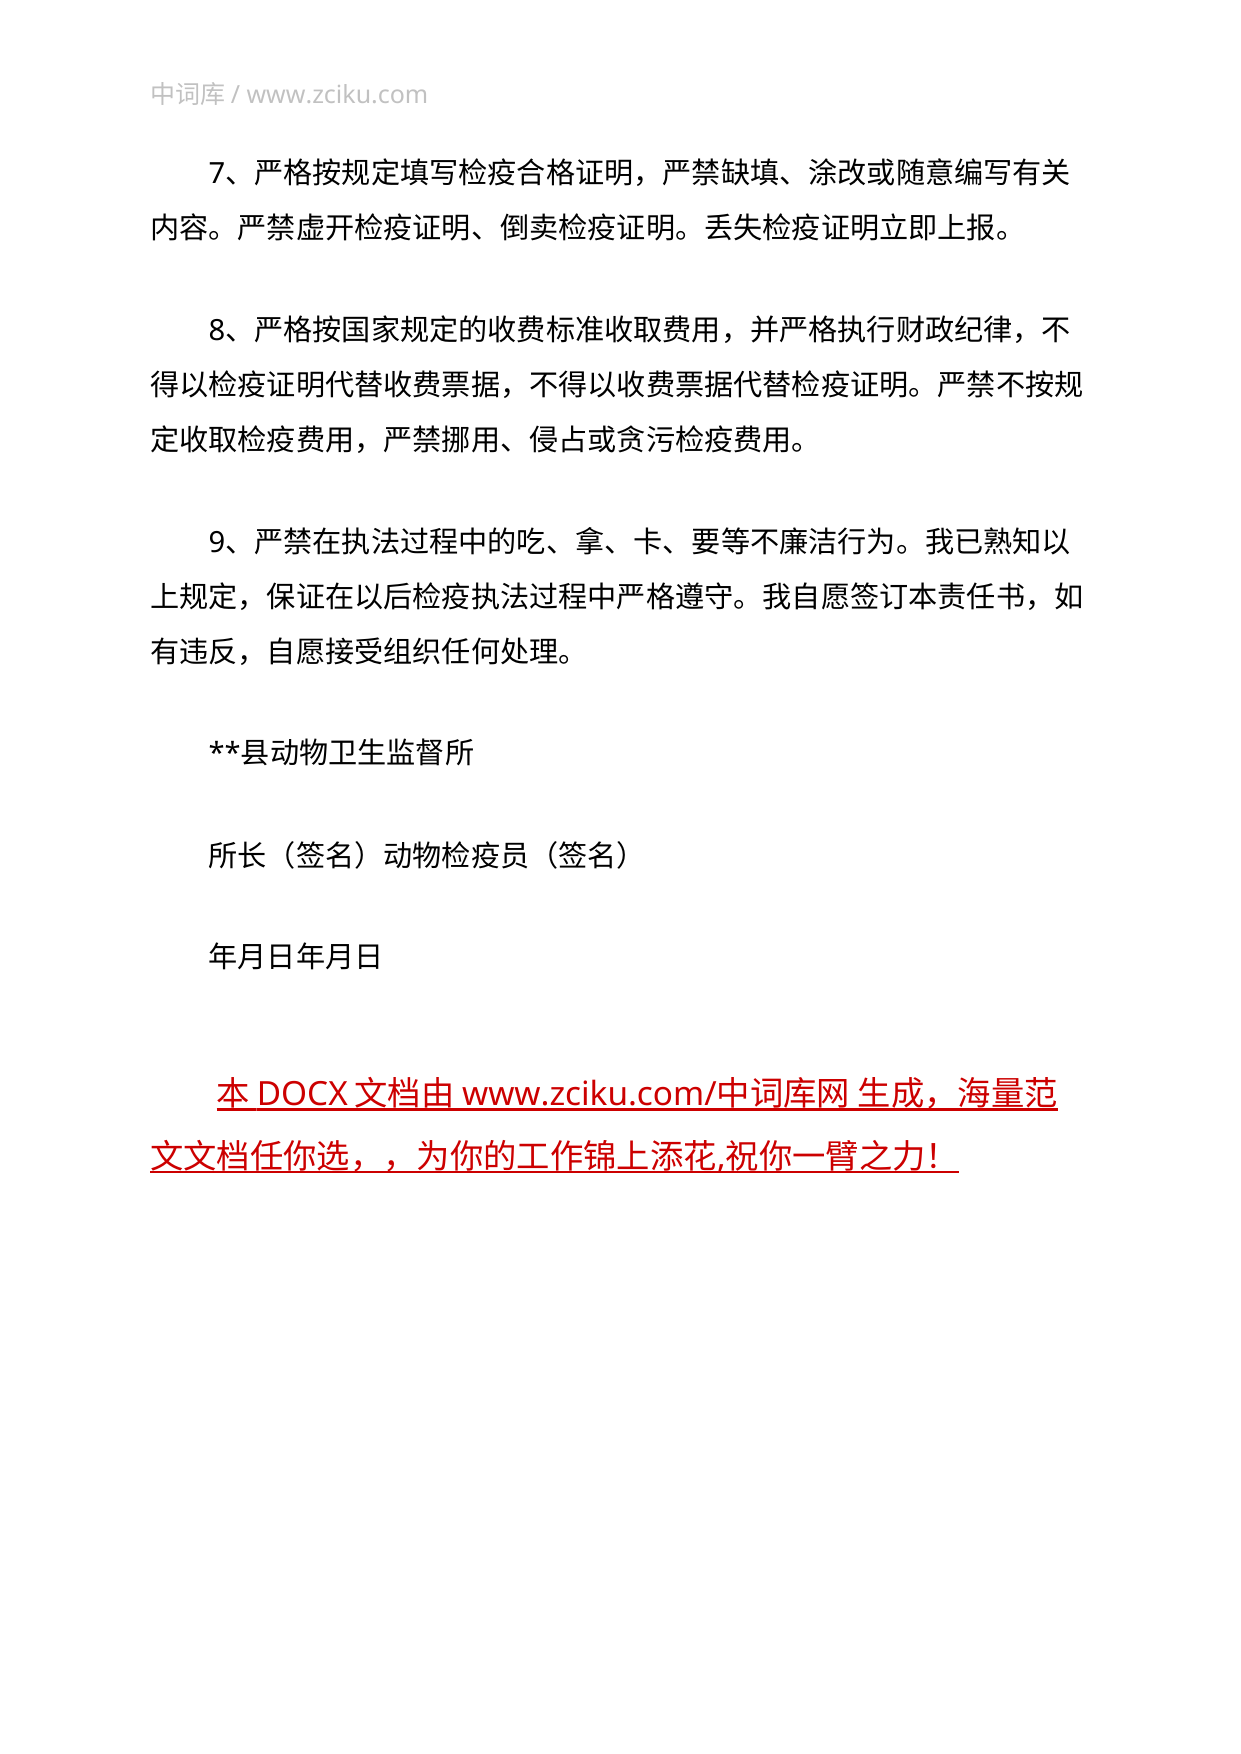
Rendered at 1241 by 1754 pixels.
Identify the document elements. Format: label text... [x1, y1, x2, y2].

text 所长（签名）动物检疫员（签名） [150, 832, 1090, 874]
text 本DOCX文档由 www.zciku.com/中词库网 生成，海量范文文档任你选，，为你的工作锦上添花,祝你一臂之力！ [150, 1067, 1090, 1178]
text **县动物卫生监督所 [150, 730, 1090, 772]
text 年月日年月日 [150, 934, 1090, 976]
text 9、严禁在执法过程中的吃、拿、卡、要等不廉洁行为。我已熟知以上规定，保证在以后检疫执法过程中严格遵守。我自愿签订本责任书，如有违反，自愿接受组织任何处理。 [150, 518, 1090, 671]
text 7、严格按规定填写检疫合格证明，严禁缺填、涂改或随意编写有关内容。严禁虚开检疫证明、倒卖检疫证明。丢失检疫证明立即上报。 [150, 150, 1090, 247]
text 8、严格按国家规定的收费标准收取费用，并严格执行财政纪律，不得以检疫证明代替收费票据，不得以收费票据代替检疫证明。严禁不按规定收取检疫费用，严禁挪用、侵占或贪污检疫费用。 [150, 307, 1090, 459]
